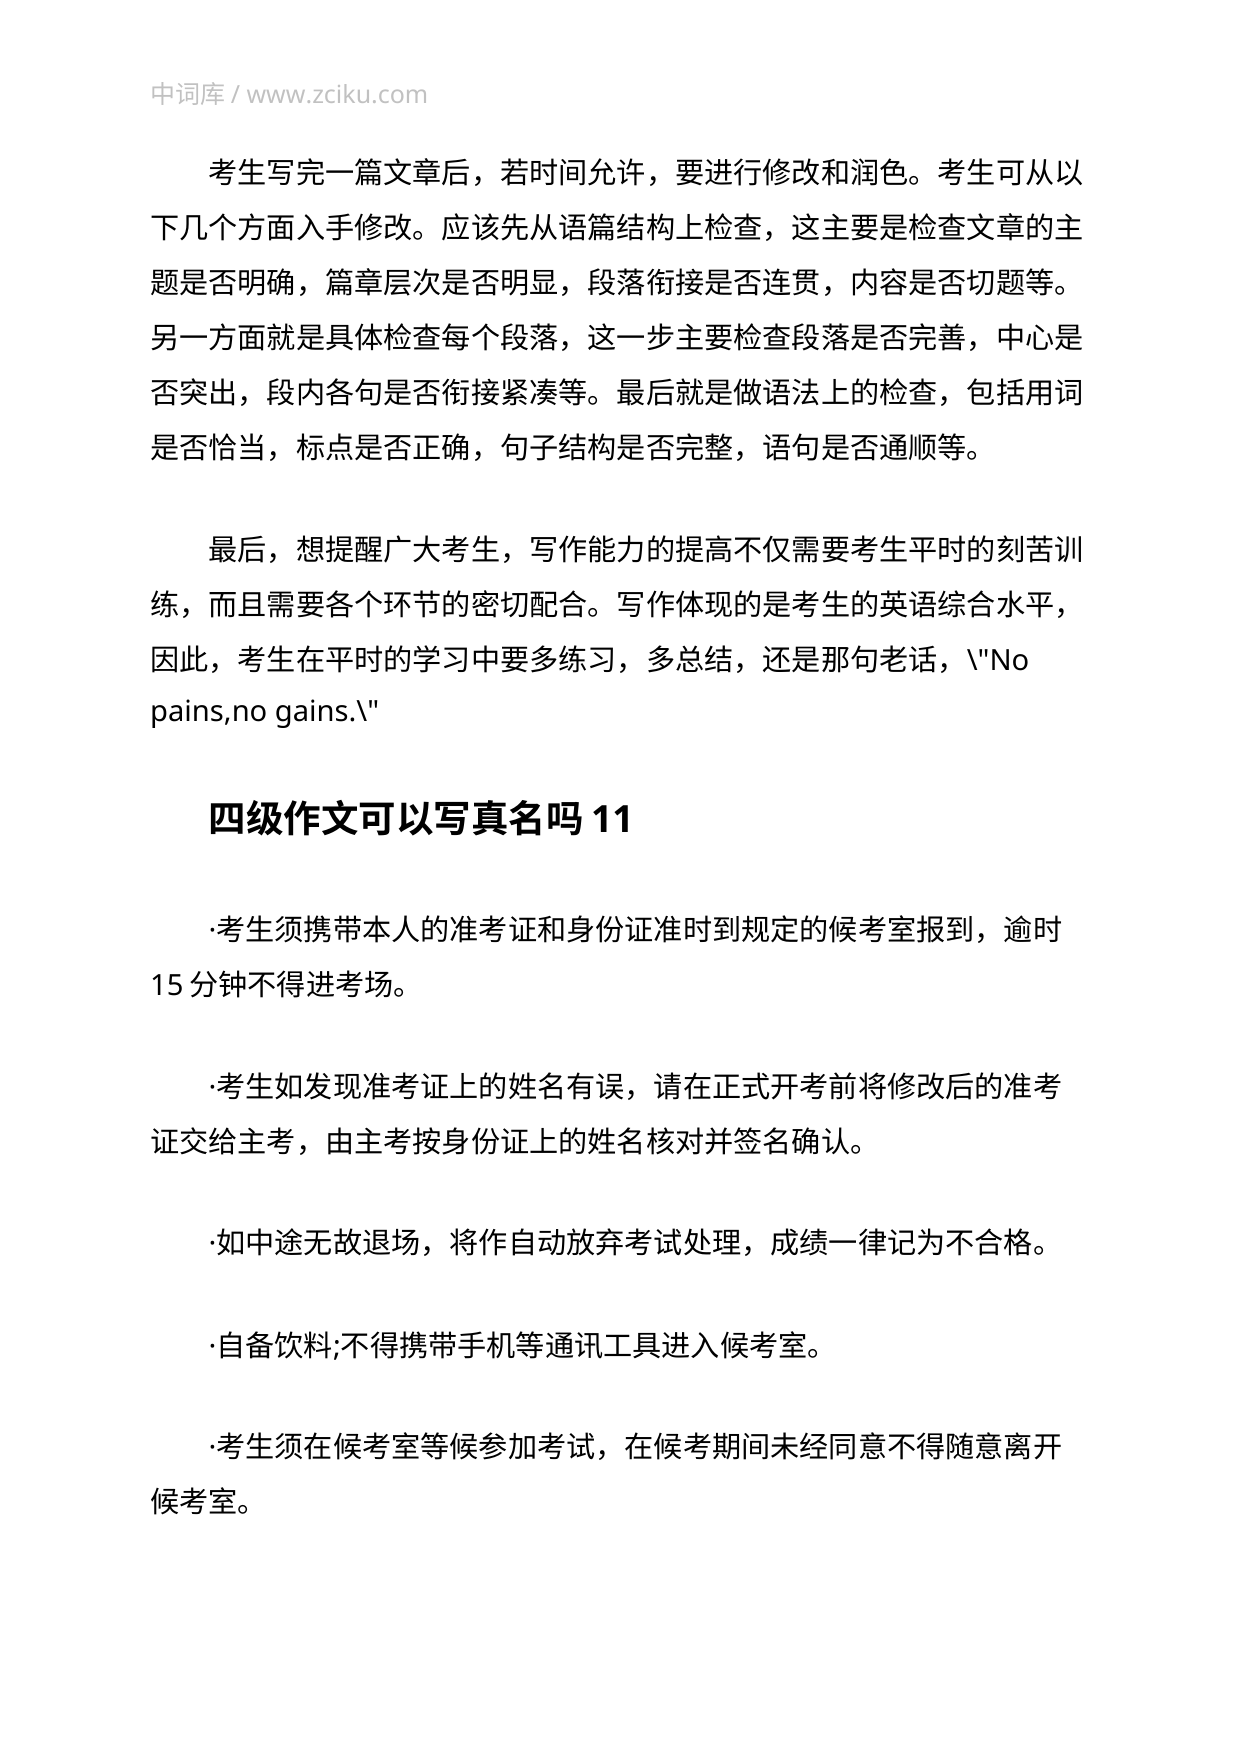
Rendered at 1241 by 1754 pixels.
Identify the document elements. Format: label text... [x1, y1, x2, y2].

text ·考生须携带本人的准考证和身份证准时到规定的候考室报到，逾时15分钟不得进考场。 [150, 906, 1090, 1004]
text 考生写完一篇文章后，若时间允许，要进行修改和润色。考生可从以下几个方面入手修改。应该先从语篇结构上检查，这主要是检查文章的主题是否明确，篇章层次是否明显，段落衔接是否连贯，内容是否切题等。另一方面就是具体检查每个段落，这一步主要检查段落是否完善，中心是否突出，段内各句是否衔接紧凑等。最后就是做语法上的检查，包括用词是否恰当，标点是否正确，句子结构是否完整，语句是否通顺等。 [150, 150, 1090, 467]
text ·考生如发现准考证上的姓名有误，请在正式开考前将修改后的准考证交给主考，由主考按身份证上的姓名核对并签名确认。 [150, 1063, 1090, 1161]
text ·考生须在候考室等候参加考试，在候考期间未经同意不得随意离开候考室。 [150, 1424, 1090, 1521]
text 四级作文可以写真名吗11 [150, 789, 1090, 843]
text ·如中途无故退场，将作自动放弃考试处理，成绩一律记为不合格。 [150, 1220, 1090, 1262]
text ·自备饮料;不得携带手机等通讯工具进入候考室。 [150, 1322, 1090, 1364]
text 最后，想提醒广大考生，写作能力的提高不仅需要考生平时的刻苦训练，而且需要各个环节的密切配合。写作体现的是考生的英语综合水平，因此，考生在平时的学习中要多练习，多总结，还是那句老话，\"No pains,no gains.\" [150, 526, 1090, 730]
